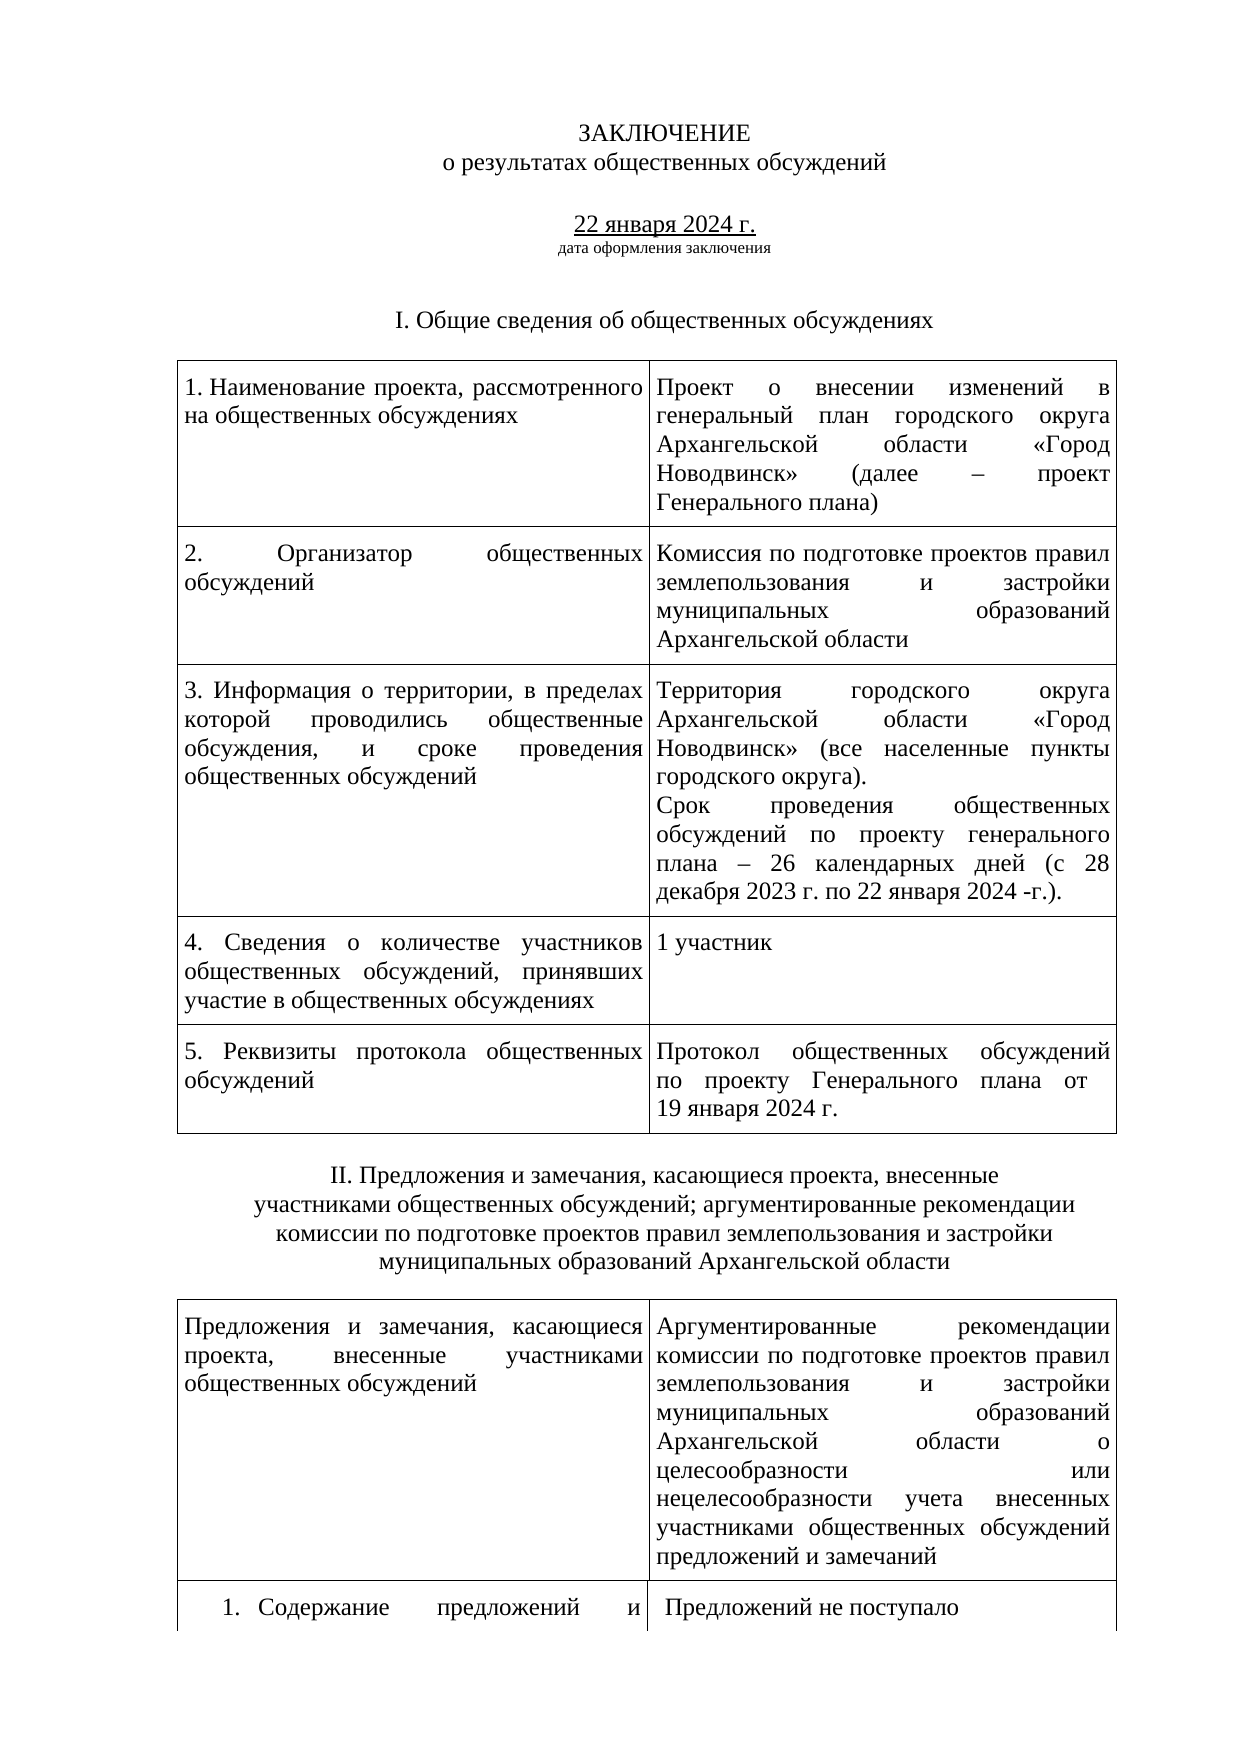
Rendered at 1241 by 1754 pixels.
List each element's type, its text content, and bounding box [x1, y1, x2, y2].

table_cell 1 участник [650, 917, 1116, 1024]
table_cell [648, 1581, 1116, 1631]
text II. Предложения и замечания, касающиеся проекта, внесенные [177, 1160, 1152, 1189]
table_cell 3. Информация о территории, в пределах которой проводились общественные обсуждения, и сроке проведения общественных обсуждений [178, 665, 649, 916]
text I. Общие сведения об общественных обсуждениях [177, 305, 1152, 334]
text ЗАКЛЮЧЕНИЕ [177, 118, 1152, 147]
table_header Предложения и замечания, касающиеся проекта, внесенные участниками общественных обсуждений [178, 1300, 649, 1580]
table_cell Территория городского округа Архангельской области «Город Новодвинск» (все населенные пункты городского округа). Срок проведения общественных обсуждений по проекту генерального плана – 26 календарных дней (с 28 декабря 2023 г. по 22 января 2024 -г.). [650, 665, 1116, 916]
table_header 1. Наименование проекта, рассмотренного на общественных обсуждениях [178, 361, 649, 526]
text муниципальных образований Архангельской области [177, 1246, 1152, 1275]
table_header Аргументированные рекомендации комиссии по подготовке проектов правил землепользования и застройки муниципальных образований Архангельской области о целесообразности или нецелесообразности учета внесенных участниками общественных обсуждений предложений и замечаний [650, 1300, 1116, 1580]
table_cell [178, 1581, 647, 1631]
table_cell Протокол общественных обсуждений по проекту Генерального плана от 19 января 2024 г. [650, 1025, 1116, 1133]
text 22 января 2024 г. [177, 209, 1152, 238]
text комиссии по подготовке проектов правил землепользования и застройки [177, 1218, 1152, 1246]
table_header Проект о внесении изменений в генеральный план городского округа Архангельской области «Город Новодвинск» (далее – проект Генерального плана) [650, 361, 1116, 526]
text о результатах общественных обсуждений [177, 147, 1152, 176]
table_cell 5. Реквизиты протокола общественных обсуждений [178, 1025, 649, 1133]
table_cell 4. Сведения о количестве участников общественных обсуждений, принявших участие в общественных обсуждениях [178, 917, 649, 1024]
table_cell 2. Организатор общественных обсуждений [178, 527, 649, 663]
table_cell Комиссия по подготовке проектов правил землепользования и застройки муниципальных образований Архангельской области [650, 527, 1116, 663]
text участниками общественных обсуждений; аргументированные рекомендации [177, 1189, 1152, 1218]
text дата оформления заключения [177, 238, 1152, 271]
